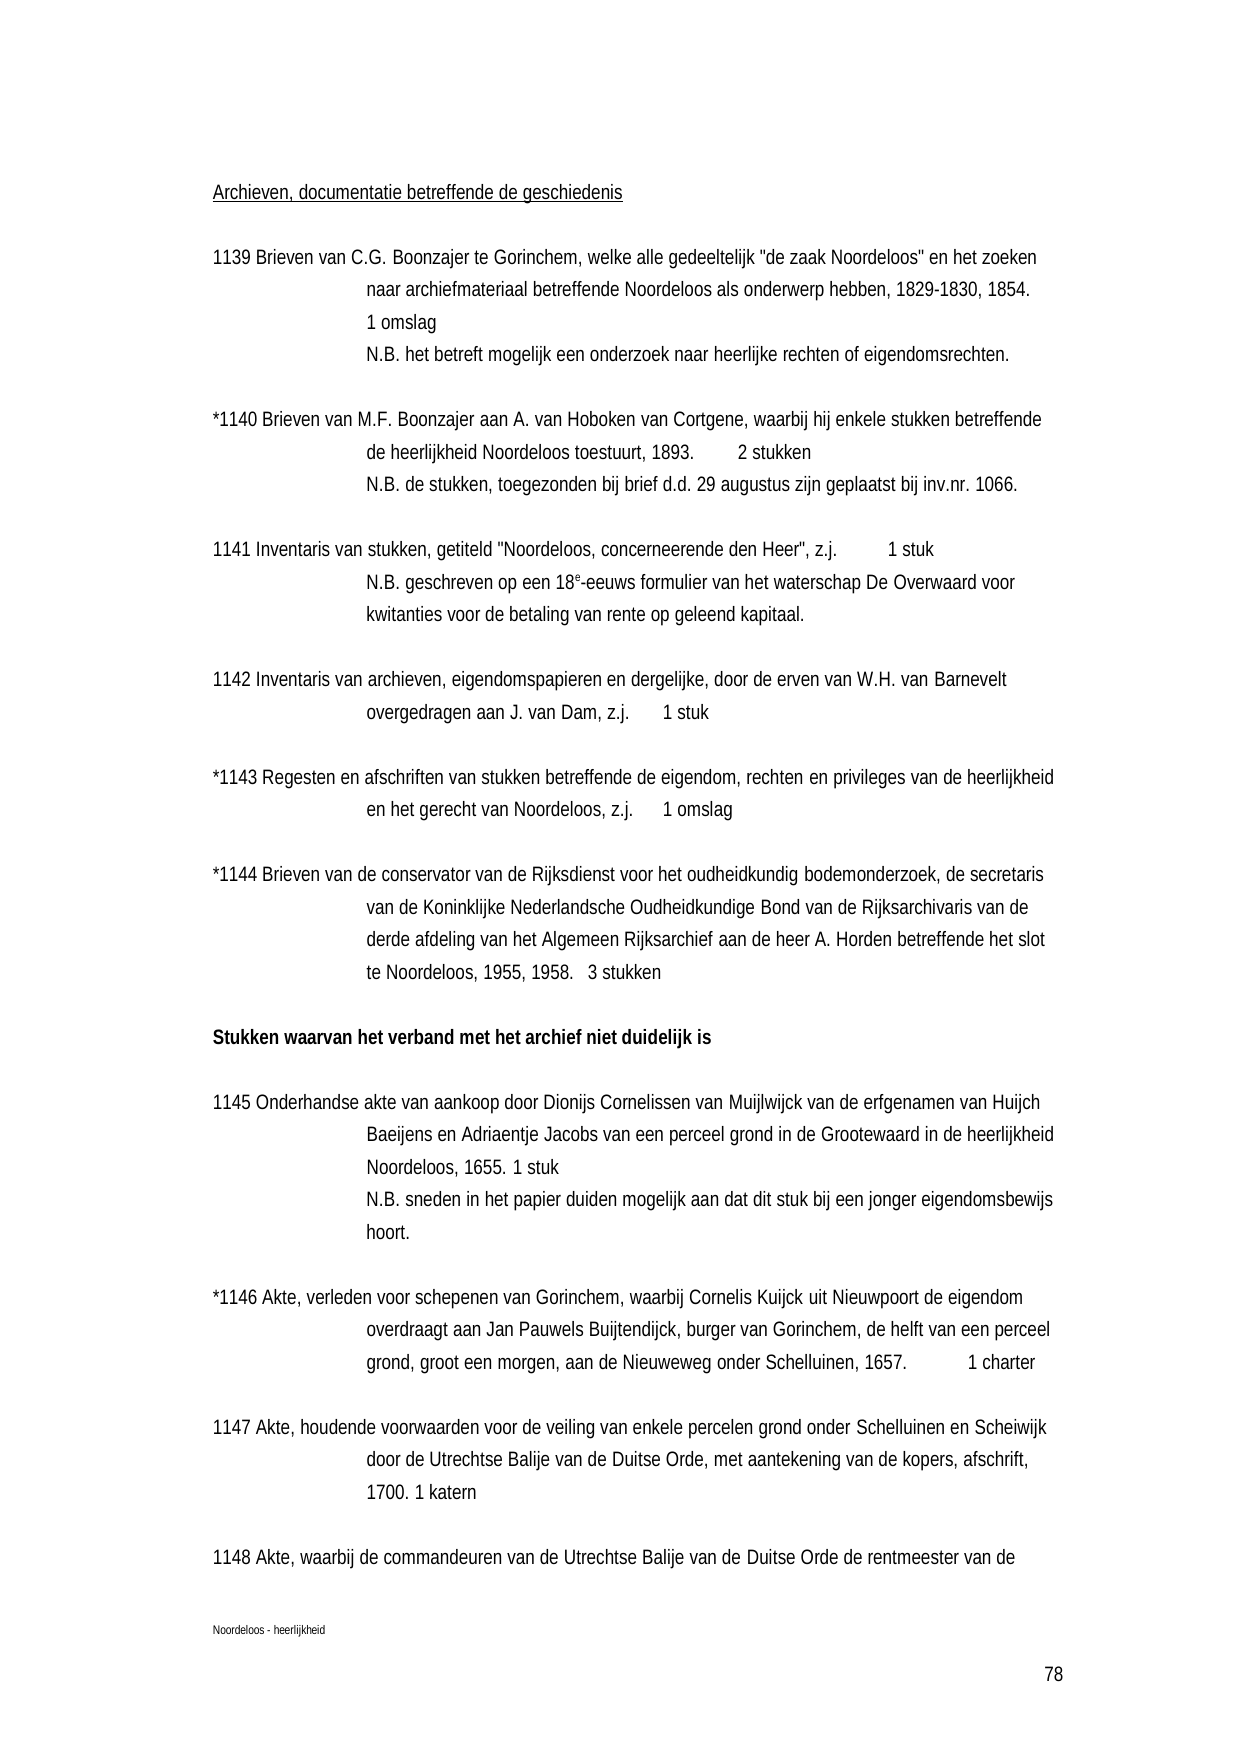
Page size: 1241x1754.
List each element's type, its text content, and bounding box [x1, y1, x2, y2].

text * 1143 Regesten en afschriften van stukken betreffende de eigendom, rechten en privileges van de heerlijkheid en het gerecht van Noordeloos, z.j. 1 omslag [213, 756, 1063, 821]
text N.B. sneden in het papier duiden mogelijk aan dat dit stuk bij een jonger eigendomsbewijs hoort. [213, 1179, 1063, 1244]
text 1147 Akte, houdende voorwaarden voor de veiling van enkele percelen grond onder Schelluinen en Scheiwijk door de Utrechtse Balije van de Duitse Orde, met aantekening van de kopers, afschrift, 1700. 1 katern [213, 1406, 1063, 1504]
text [213, 1536, 1063, 1569]
text Stukken waarvan het verband met het archief niet duidelijk is [213, 1016, 1063, 1049]
text 1 omslag [213, 301, 1063, 334]
text 1139 Brieven van C.G. Boonzajer te Gorinchem, welke alle gedeeltelijk "de zaak Noordeloos" en het zoeken naar archiefmateriaal betreffende Noordeloos als onderwerp hebben, 1829-1830, 1854. [213, 236, 1063, 301]
text 1141 Inventaris van stukken, getiteld "Noordeloos, concerneerende den Heer", z.j. 1 stuk [213, 529, 1063, 561]
text 1145 Onderhandse akte van aankoop door Dionijs Cornelissen van Muijlwijck van de erfgenamen van Huijch Baeijens en Adriaentje Jacobs van een perceel grond in de Grootewaard in de heerlijkheid Noordeloos, 1655. 1 stuk [213, 1081, 1063, 1179]
text N.B. het betreft mogelijk een onderzoek naar heerlijke rechten of eigendomsrechten. [213, 334, 1063, 366]
text * 1144 Brieven van de conservator van de Rijksdienst voor het oudheidkundig bodemonderzoek, de secretaris van de Koninklijke Nederlandsche Oudheidkundige Bond van de Rijksarchivaris van de derde afdeling van het Algemeen Rijksarchief aan de heer A. Horden betreffende het slot te Noordeloos, 1955, 1958. 3 stukken [213, 854, 1063, 984]
text * 1140 Brieven van M.F. Boonzajer aan A. van Hoboken van Cortgene, waarbij hij enkele stukken betreffende de heerlijkheid Noordeloos toestuurt, 1893. 2 stukken [213, 399, 1063, 464]
text Archieven, documentatie betreffende de geschiedenis [213, 171, 1063, 204]
text * 1146 Akte, verleden voor schepenen van Gorinchem, waarbij Cornelis Kuijck uit Nieuwpoort de eigendom overdraagt aan Jan Pauwels Buijtendijck, burger van Gorinchem, de helft van een perceel grond, groot een morgen, aan de Nieuweweg onder Schelluinen, 1657. 1 charter [213, 1276, 1063, 1374]
text N.B. de stukken, toegezonden bij brief d.d. 29 augustus zijn geplaatst bij inv.nr. 1066. [213, 464, 1063, 496]
text 1142 Inventaris van archieven, eigendomspapieren en dergelijke, door de erven van W.H. van Barnevelt overgedragen aan J. van Dam, z.j. 1 stuk [213, 659, 1063, 724]
text N.B. geschreven op een 18e-eeuws formulier van het waterschap De Overwaard voor kwitanties voor de betaling van rente op geleend kapitaal. [213, 561, 1063, 626]
